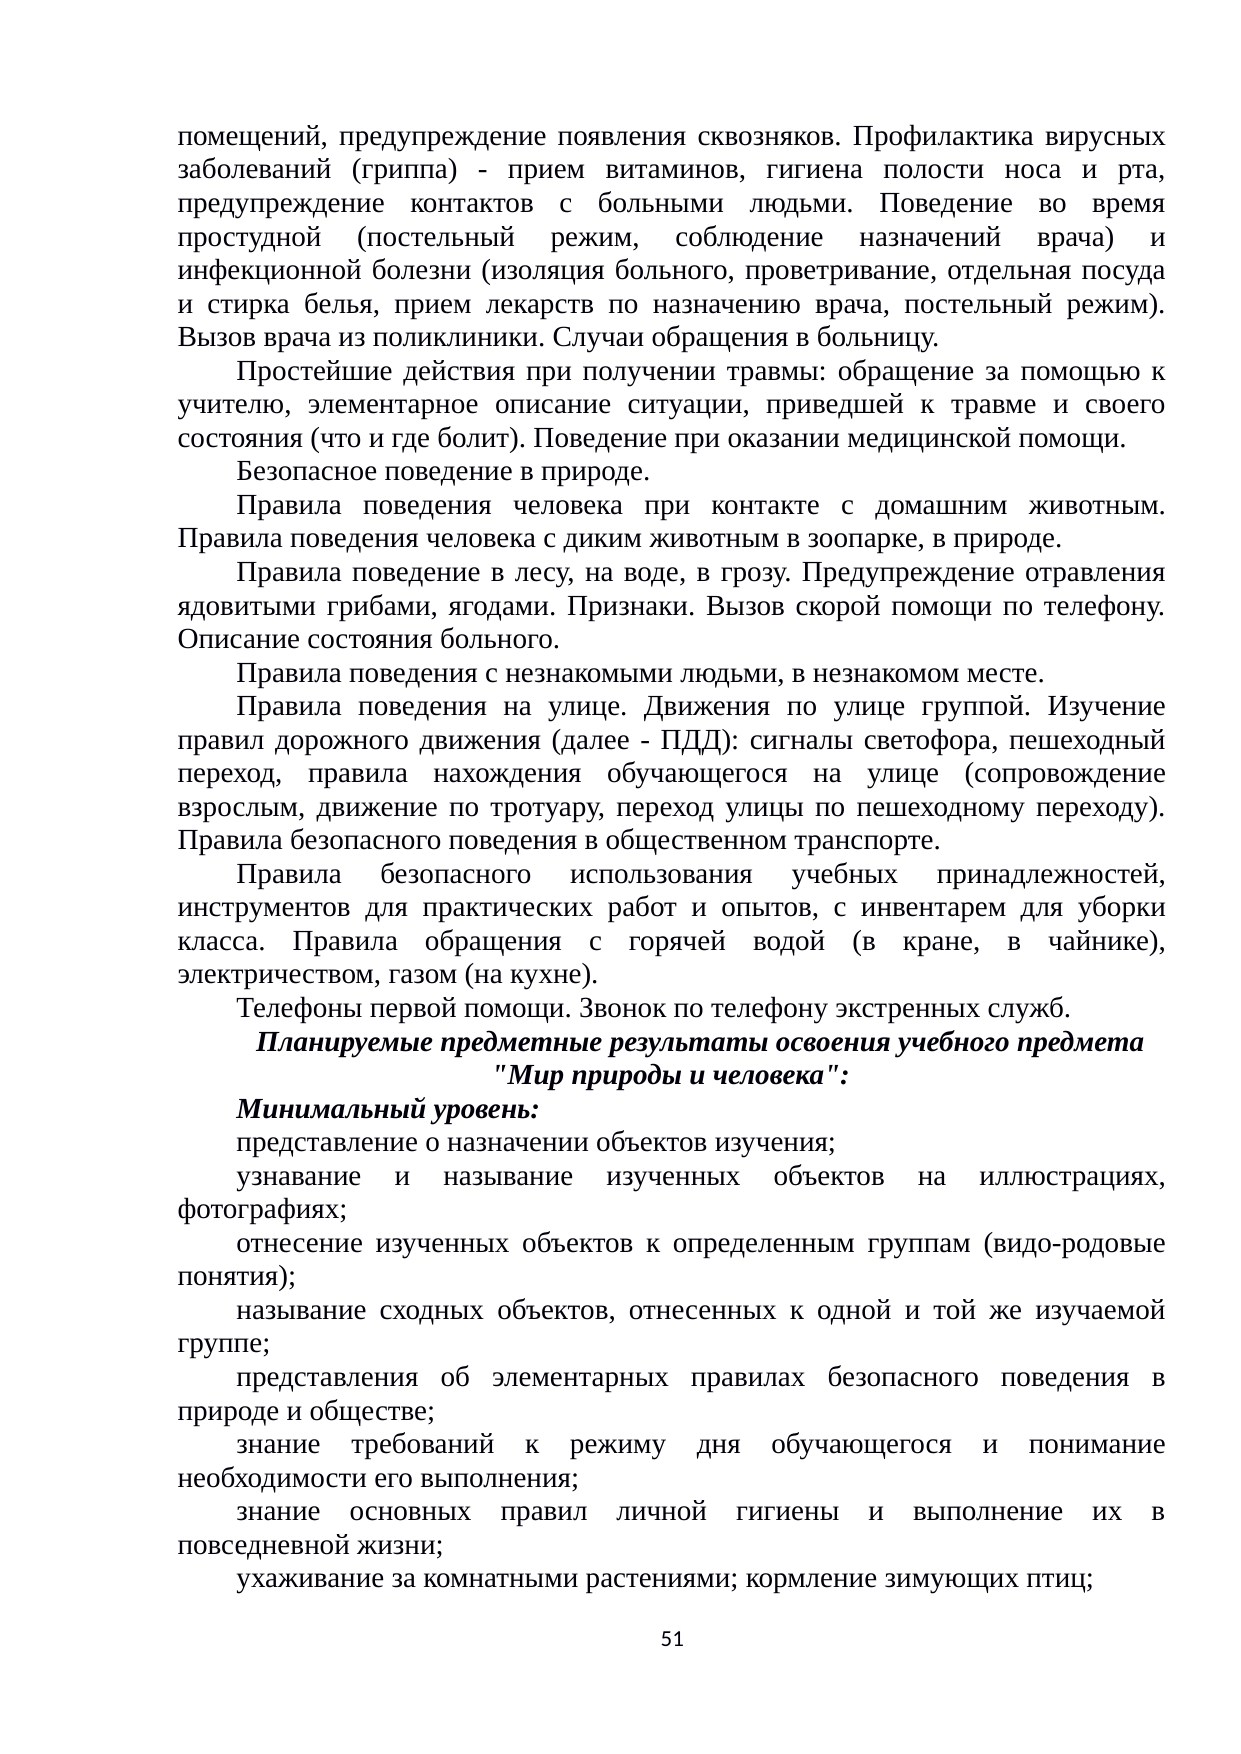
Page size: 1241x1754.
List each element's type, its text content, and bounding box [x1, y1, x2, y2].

text Безопасное поведение в природе. [177, 453, 1167, 487]
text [177, 118, 1167, 353]
text Планируемые предметные результаты освоения учебного предмета "Мир природы и человека": [177, 1024, 1167, 1091]
text называние сходных объектов, отнесенных к одной и той же изучаемой группе; [177, 1292, 1167, 1359]
text Телефоны первой помощи. Звонок по телефону экстренных служб. [177, 990, 1167, 1024]
text ухаживание за комнатными растениями; кормление зимующих птиц; [177, 1560, 1167, 1594]
text Простейшие действия при получении травмы: обращение за помощью к учителю, элементарное описание ситуации, приведшей к травме и своего состояния (что и где болит). Поведение при оказании медицинской помощи. [177, 353, 1167, 453]
text Правила безопасного использования учебных принадлежностей, инструментов для практических работ и опытов, с инвентарем для уборки класса. Правила обращения с горячей водой (в кране, в чайнике), электричеством, газом (на кухне). [177, 856, 1167, 990]
text представление о назначении объектов изучения; [177, 1124, 1167, 1158]
text узнавание и называние изученных объектов на иллюстрациях, фотографиях; [177, 1158, 1167, 1225]
text Правила поведения человека при контакте с домашним животным. Правила поведения человека с диким животным в зоопарке, в природе. [177, 487, 1167, 554]
text знание требований к режиму дня обучающегося и понимание необходимости его выполнения; [177, 1426, 1167, 1493]
text знание основных правил личной гигиены и выполнение их в повседневной жизни; [177, 1493, 1167, 1560]
text Правила поведения с незнакомыми людьми, в незнакомом месте. [177, 655, 1167, 688]
text Правила поведение в лесу, на воде, в грозу. Предупреждение отравления ядовитыми грибами, ягодами. Признаки. Вызов скорой помощи по телефону. Описание состояния больного. [177, 554, 1167, 655]
text представления об элементарных правилах безопасного поведения в природе и обществе; [177, 1359, 1167, 1426]
text отнесение изученных объектов к определенным группам (видо-родовые понятия); [177, 1225, 1167, 1292]
text Минимальный уровень: [177, 1091, 1167, 1124]
text Правила поведения на улице. Движения по улице группой. Изучение правил дорожного движения (далее - ПДД): сигналы светофора, пешеходный переход, правила нахождения обучающегося на улице (сопровождение взрослым, движение по тротуару, переход улицы по пешеходному переходу). Правила безопасного поведения в общественном транспорте. [177, 688, 1167, 856]
